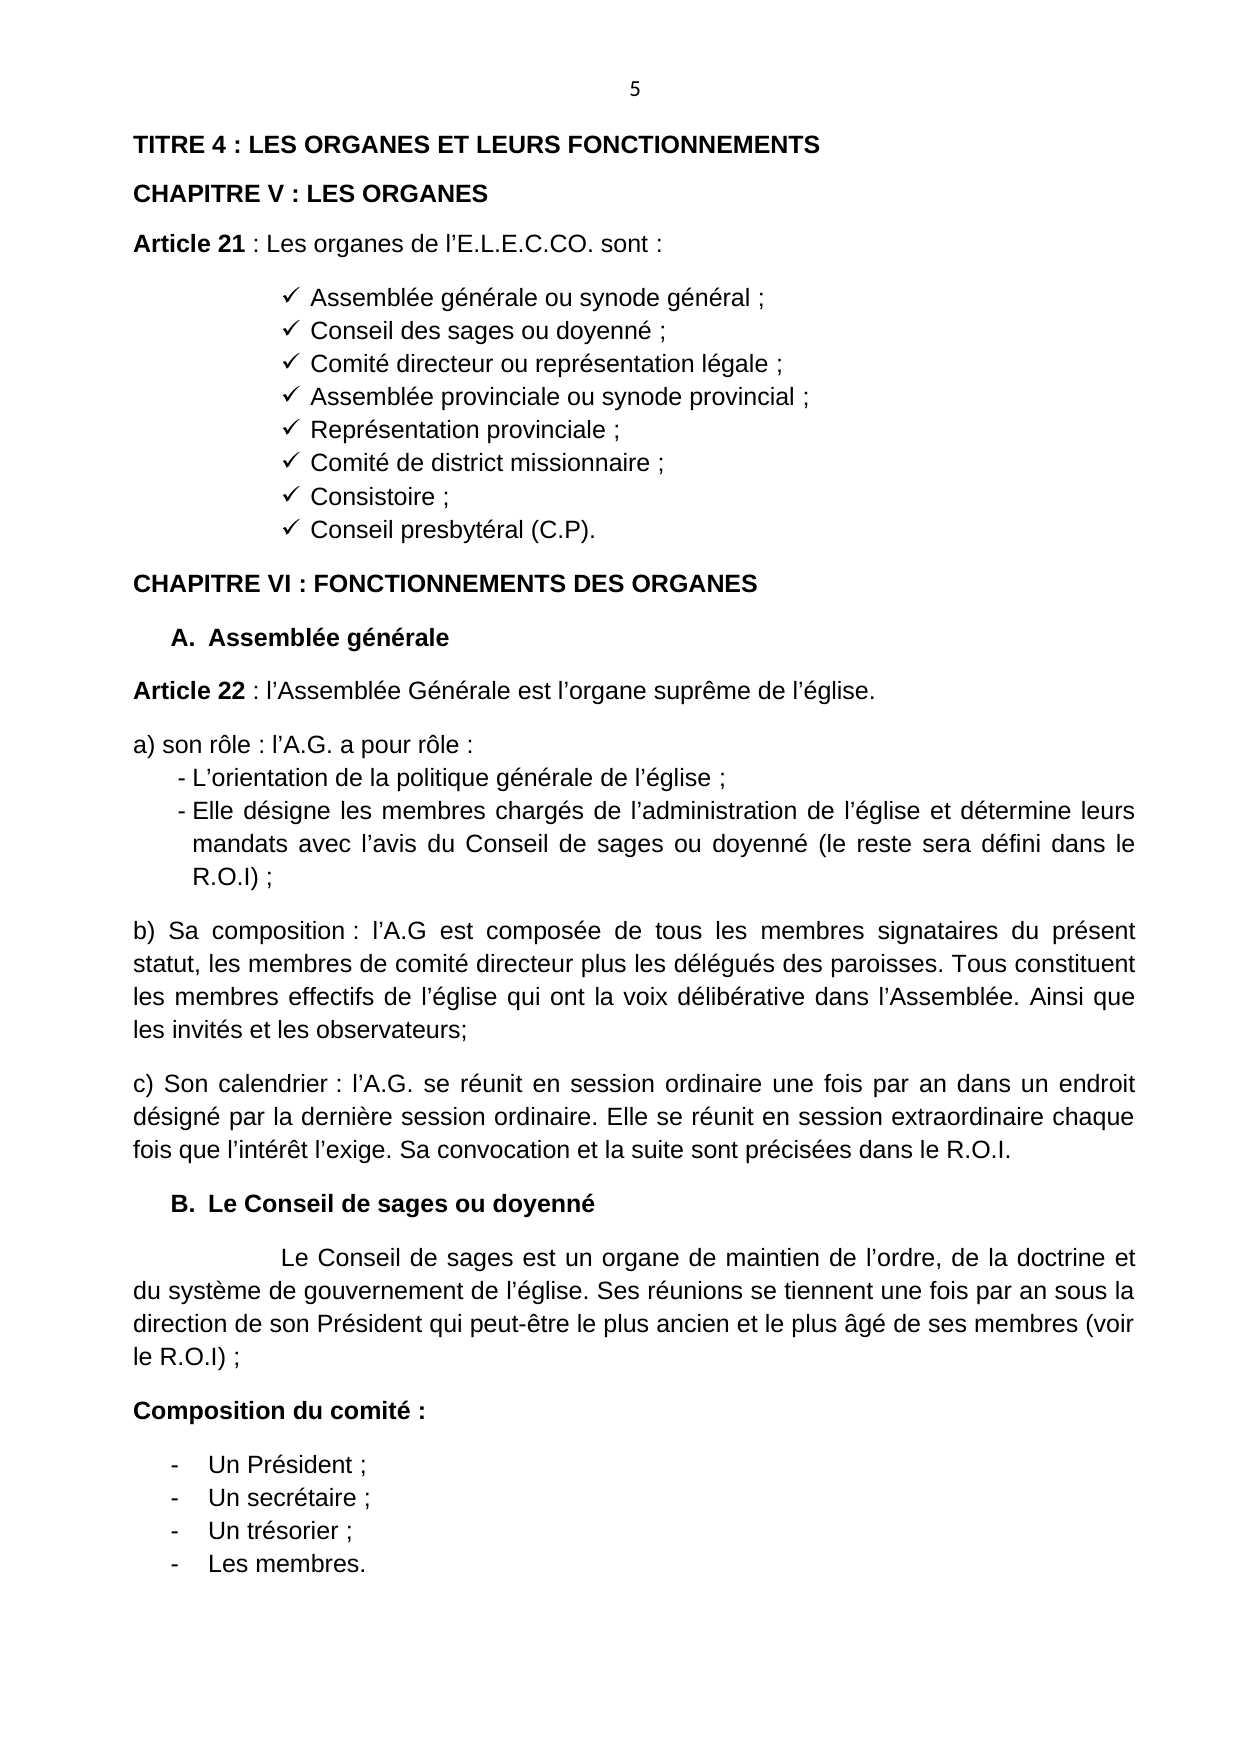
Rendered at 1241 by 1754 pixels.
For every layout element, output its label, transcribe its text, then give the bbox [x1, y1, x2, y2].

list Assemblée générale [170, 622, 1137, 651]
list Représentation provinciale ; [281, 415, 1137, 444]
list Conseil presbytéral (C.P). [281, 515, 1137, 543]
text Article 21 : Les organes de l’E.L.E.C.CO. sont : [133, 229, 1137, 258]
list Un trésorier ; [170, 1516, 1137, 1544]
text TITRE 4 : LES ORGANES ET LEURS FONCTIONNEMENTS [133, 130, 1137, 158]
list Conseil des sages ou doyenné ; [281, 316, 1137, 345]
list Un secrétaire ; [170, 1483, 1137, 1511]
list Comité de district missionnaire ; [281, 448, 1137, 477]
list Consistoire ; [281, 482, 1137, 510]
text Article 22 : l’Assemblée Générale est l’organe suprême de l’église. [133, 676, 1137, 705]
list Comité directeur ou représentation légale ; [281, 349, 1137, 378]
list Assemblée générale ou synode général ; [281, 283, 1137, 312]
text a) son rôle : l’A.G. a pour rôle : [133, 730, 1137, 759]
text Composition du comité : [133, 1396, 1137, 1424]
list Assemblée provinciale ou synode provincial ; [281, 382, 1137, 411]
list L’orientation de la politique générale de l’église ; [177, 763, 1137, 792]
list Les membres. [170, 1549, 1137, 1577]
text Le Conseil de sages est un organe de maintien de l’ordre, de la doctrine et du système de gouvernement de l’église. Ses réunions se tiennent une fois par an sous la direction de son Président qui peut-être le plus ancien et le plus âgé de ses membres (voir le R.O.I) ; [133, 1243, 1137, 1371]
list Le Conseil de sages ou doyenné [170, 1189, 1137, 1218]
text CHAPITRE V : LES ORGANES [133, 179, 1137, 208]
text c) Son calendrier : l’A.G. se réunit en session ordinaire une fois par an dans un endroit désigné par la dernière session ordinaire. Elle se réunit en session extraordinaire chaque fois que l’intérêt l’exige. Sa convocation et la suite sont précisées dans le R.O.I. [133, 1069, 1137, 1164]
list Elle désigne les membres chargés de l’administration de l’église et détermine leurs mandats avec l’avis du Conseil de sages ou doyenné (le reste sera défini dans le R.O.I) ; [177, 796, 1137, 891]
list Un Président ; [170, 1449, 1137, 1478]
text b) Sa composition : l’A.G est composée de tous les membres signataires du présent statut, les membres de comité directeur plus les délégués des paroisses. Tous constituent les membres effectifs de l’église qui ont la voix délibérative dans l’Assemblée. Ainsi que les invités et les observateurs; [133, 916, 1137, 1044]
text CHAPITRE VI : FONCTIONNEMENTS DES ORGANES [133, 569, 1137, 597]
